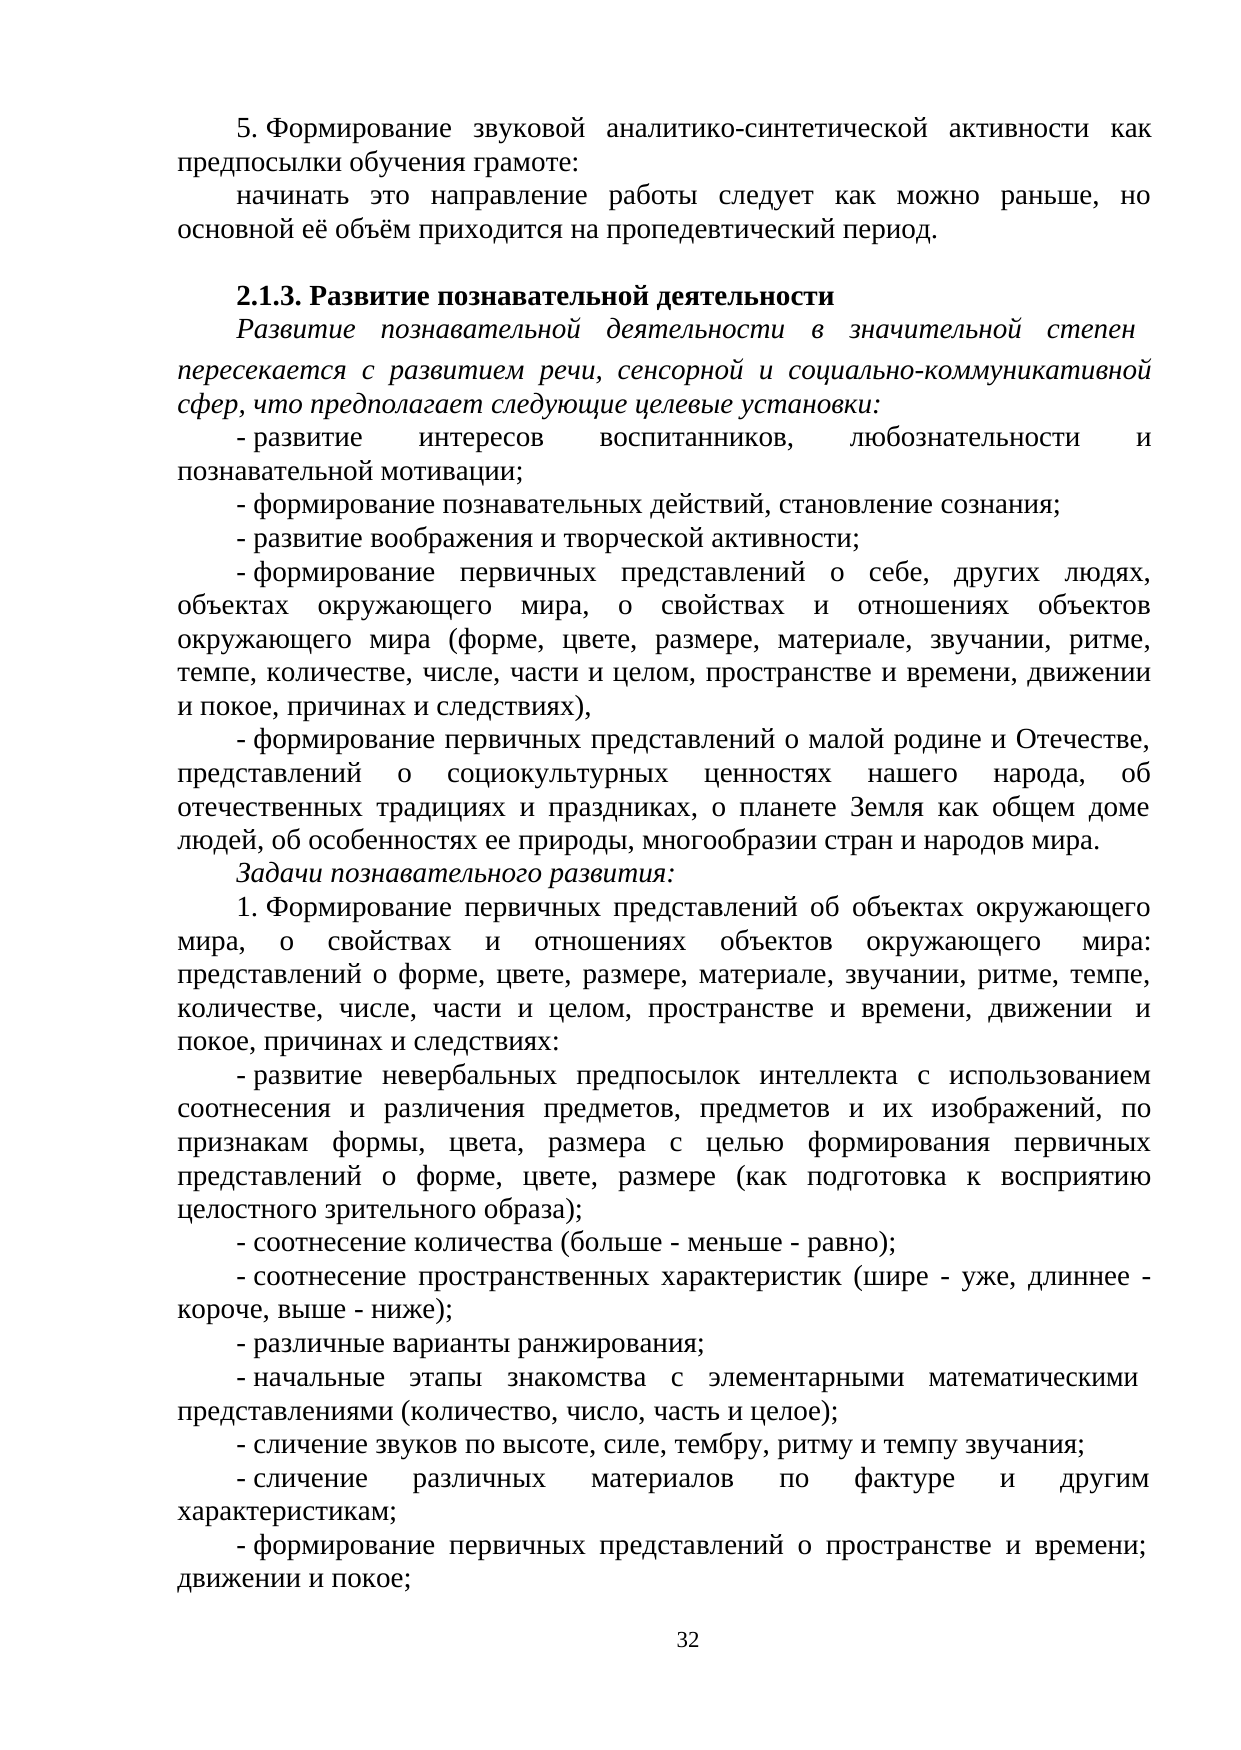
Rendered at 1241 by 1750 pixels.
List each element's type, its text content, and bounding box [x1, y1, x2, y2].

list развитие невербальных предпосылок интеллекта с использованием соотнесения и различения предметов, предметов и их изображений, по признакам формы, цвета, размера с целью формирования первичных представлений о форме, цвете, размере (как подготовка к восприятию целостного зрительного образа); [177, 1057, 1151, 1225]
list развитие воображения и творческой активности; [236, 520, 1240, 554]
list сличение звуков по высоте, силе, тембру, ритму и темпу звучания; [236, 1426, 1240, 1460]
subtitle Развитие познавательной деятельности [236, 279, 1240, 312]
list Формирование первичных представлений об объектах окружающего мира, о свойствах и отношениях объектов окружающего мира: представлений о форме, цвете, размере, материале, звучании, ритме, темпе, количестве, числе, части и целом, пространстве и времени, движении и покое, причинах и следствиях: [177, 889, 1151, 1057]
text Развитие познавательной деятельности в значительной степен [236, 312, 1240, 345]
list формирование первичных представлений о пространстве и времени; движении и покое; [177, 1527, 1151, 1594]
list развитие интересов воспитанников, любознательности и познавательной мотивации; [177, 419, 1151, 486]
list формирование познавательных действий, становление сознания; [236, 487, 1240, 520]
list соотнесение пространственных характеристик (шире - уже, длиннее - короче, выше - ниже); [177, 1258, 1152, 1325]
text начинать это направление работы следует как можно раньше, но основной её объём приходится на пропедевтический период. [177, 177, 1151, 244]
list различные варианты ранжирования; [236, 1326, 1240, 1359]
list формирование первичных представлений о малой родине и Отечестве, представлений о социокультурных ценностях нашего народа, об отечественных традициях и праздниках, о планете Земля как общем доме людей, об особенностях ее природы, многообразии стран и народов мира. [177, 722, 1151, 856]
text Задачи познавательного развития: [236, 856, 1240, 889]
list сличение различных материалов по фактуре и другим характеристикам; [177, 1460, 1151, 1527]
list формирование первичных представлений о себе, других людях, объектах окружающего мира, о свойствах и отношениях объектов окружающего мира (форме, цвете, размере, материале, звучании, ритме, темпе, количестве, числе, части и целом, пространстве и времени, движении и покое, причинах и следствиях), [177, 554, 1151, 722]
list начальные этапы знакомства с элементарными математическими представлениями (количество, число, часть и целое); [177, 1359, 1151, 1426]
text пересекается с развитием речи, сенсорной и социально-коммуникативной сфер, что предполагает следующие целевые установки: [177, 352, 1152, 419]
list соотнесение количества (больше - меньше - равно); [236, 1225, 1240, 1258]
list Формирование звуковой аналитико-синтетической активности как предпосылки обучения грамоте: [177, 110, 1151, 177]
